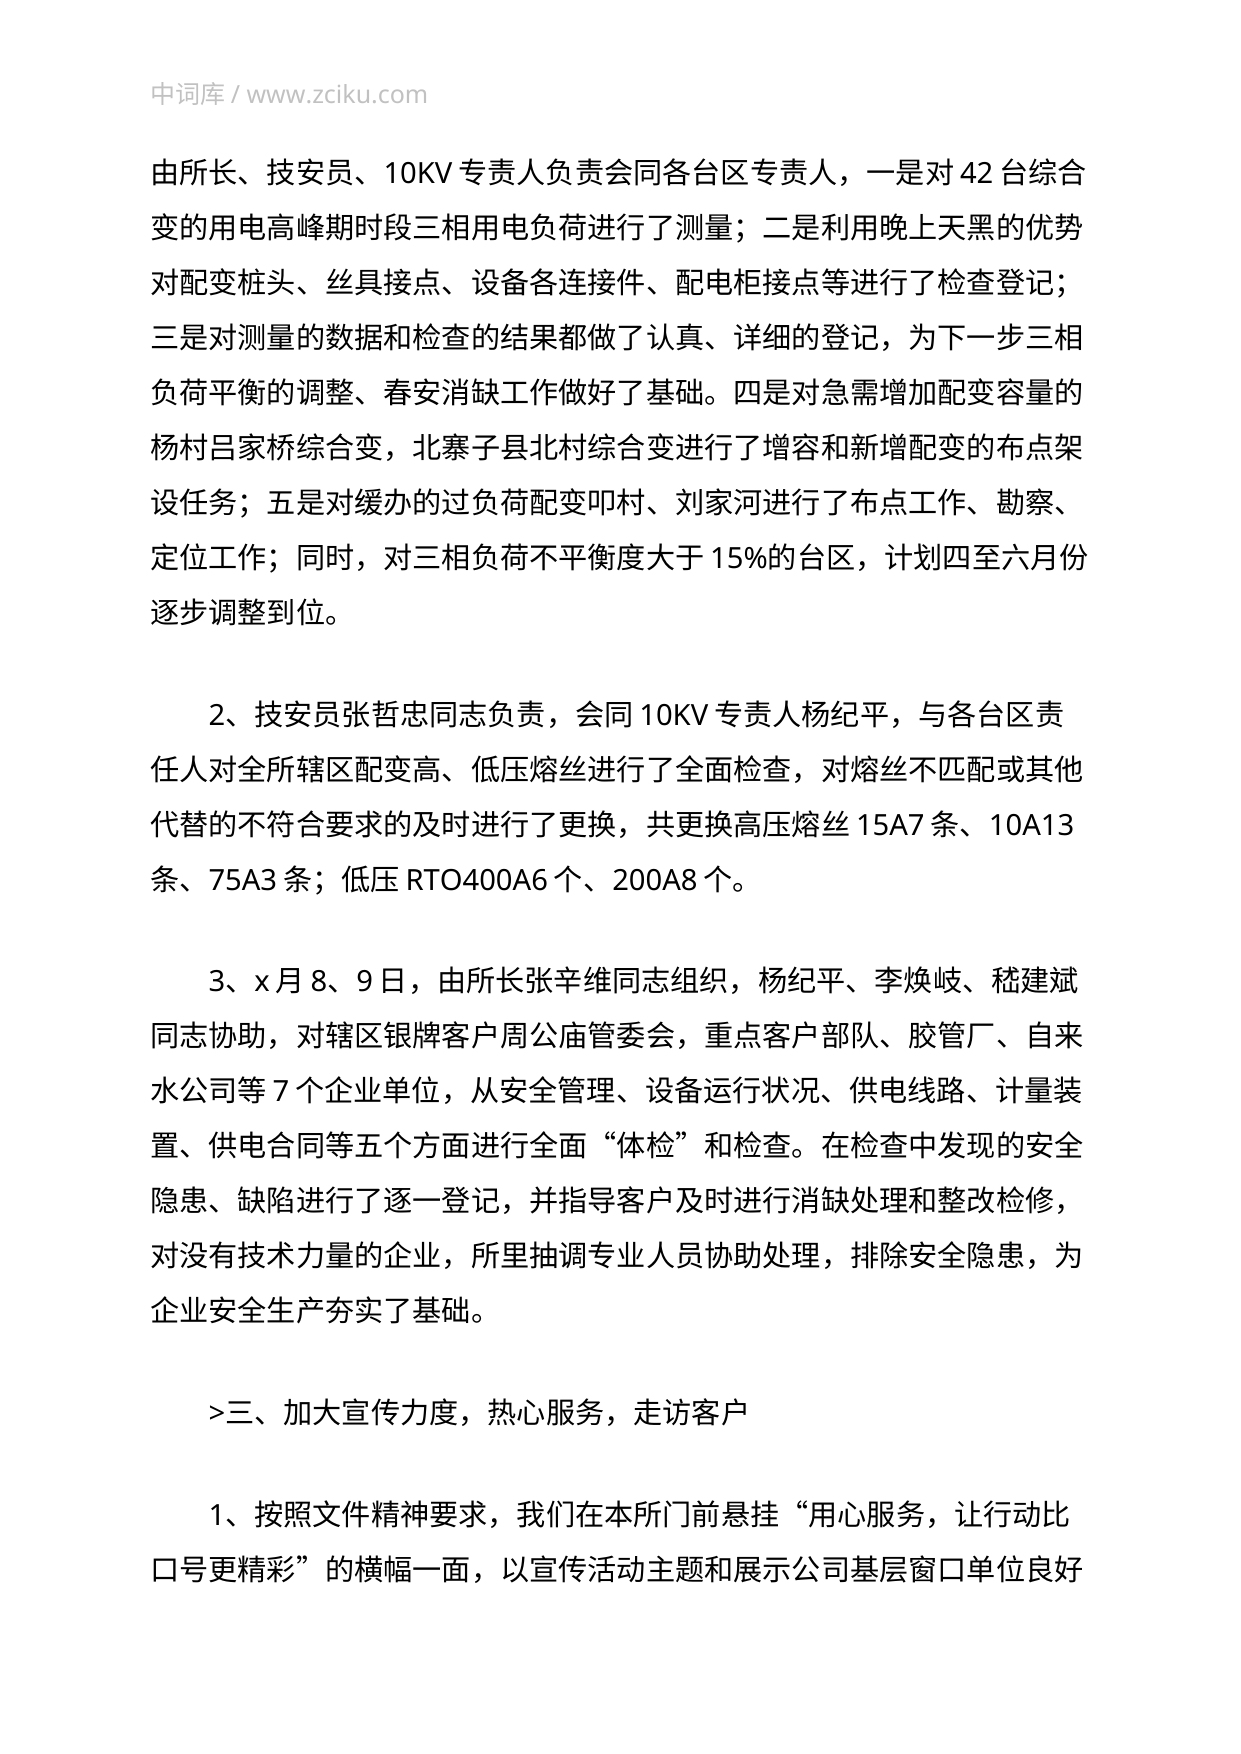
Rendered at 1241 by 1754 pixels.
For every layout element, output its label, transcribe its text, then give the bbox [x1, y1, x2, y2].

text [150, 1491, 1090, 1589]
text 3、x月8、9日，由所长张辛维同志组织，杨纪平、李焕岐、嵇建斌同志协助，对辖区银牌客户周公庙管委会，重点客户部队、胶管厂、自来水公司等7个企业单位，从安全管理、设备运行状况、供电线路、计量装置、供电合同等五个方面进行全面“体检”和检查。在检查中发现的安全隐患、缺陷进行了逐一登记，并指导客户及时进行消缺处理和整改检修，对没有技术力量的企业，所里抽调专业人员协助处理，排除安全隐患，为企业安全生产夯实了基础。 [150, 958, 1090, 1330]
text >三、加大宣传力度，热心服务，走访客户 [150, 1389, 1090, 1432]
text 2、技安员张哲忠同志负责，会同10KV专责人杨纪平，与各台区责任人对全所辖区配变高、低压熔丝进行了全面检查，对熔丝不匹配或其他代替的不符合要求的及时进行了更换，共更换高压熔丝15A7条、10A13条、75A3条；低压RTO400A6个、200A8个。 [150, 691, 1090, 898]
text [150, 150, 1090, 632]
